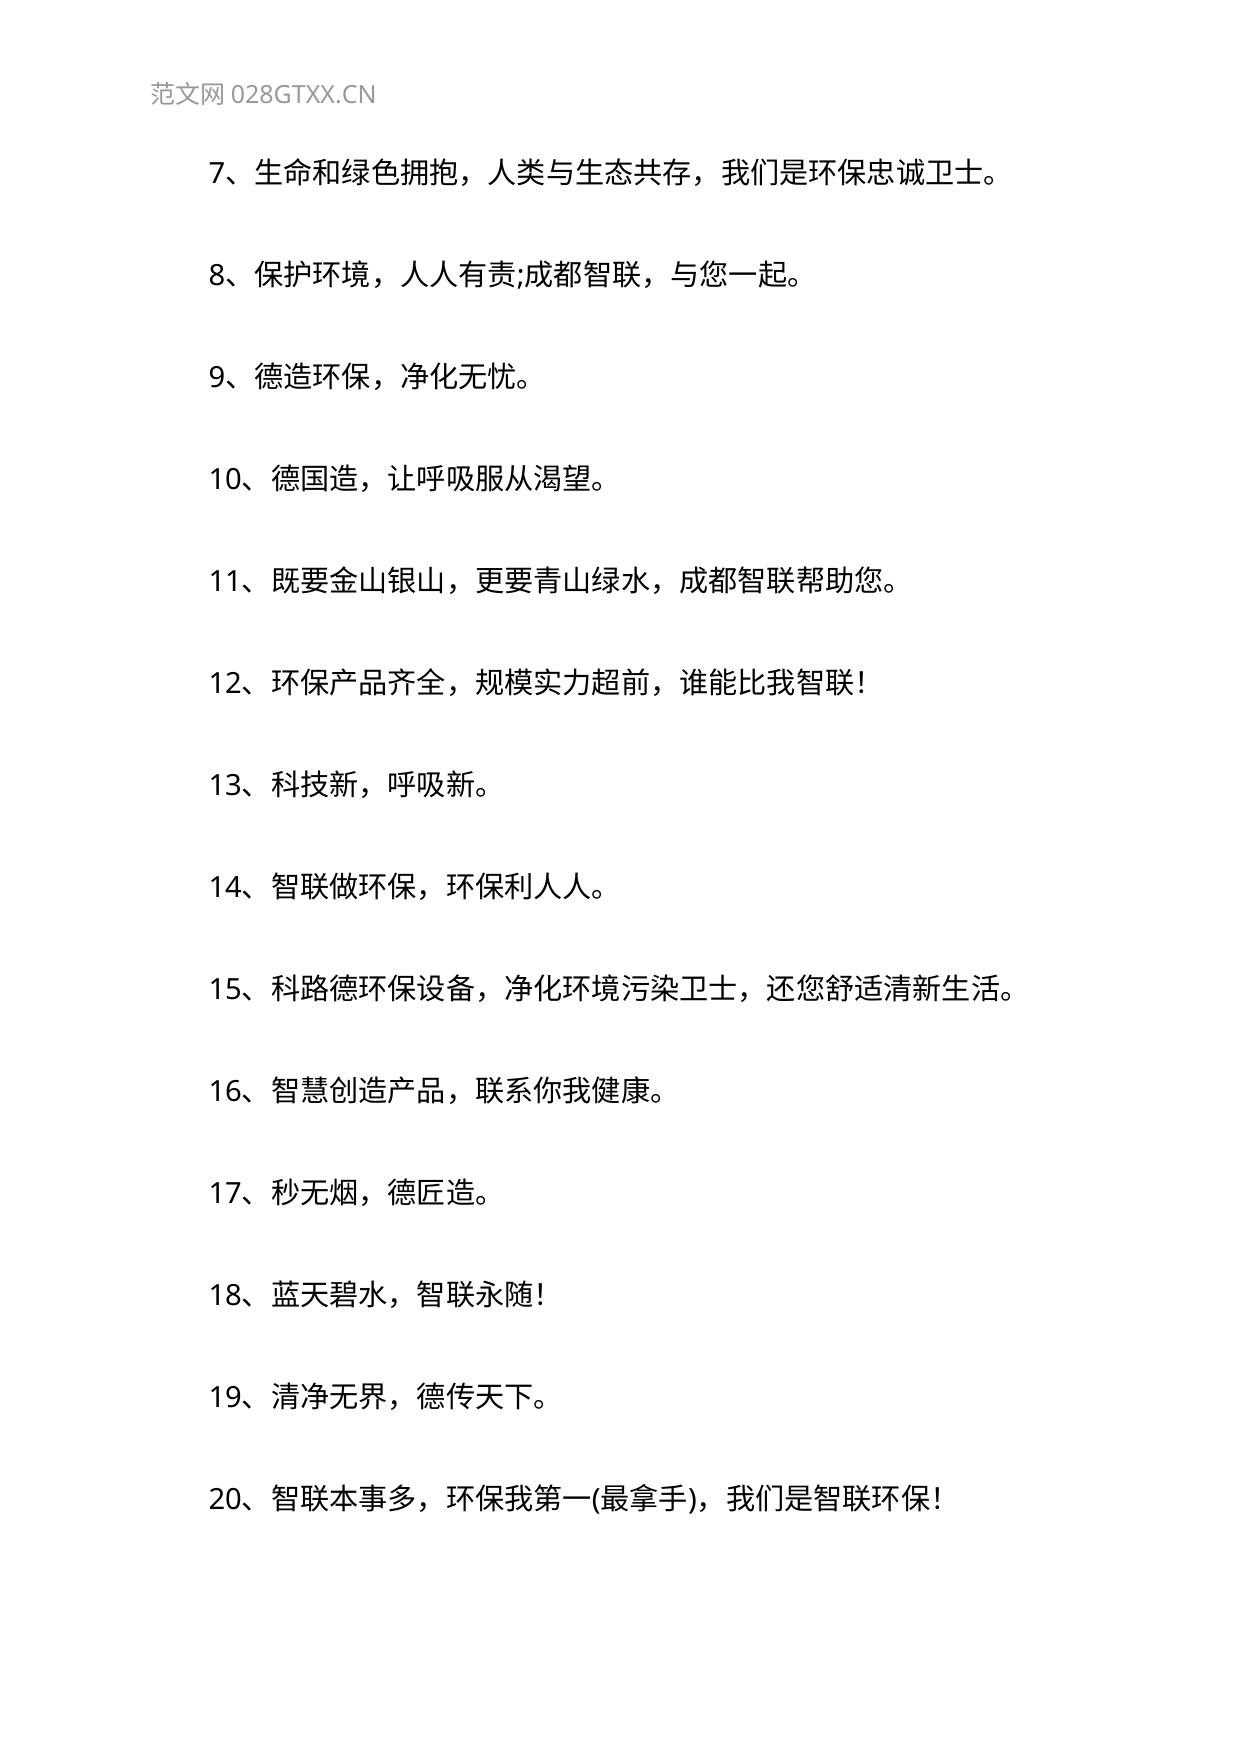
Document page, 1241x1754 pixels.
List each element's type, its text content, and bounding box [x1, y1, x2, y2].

text 10、德国造，让呼吸服从渴望。 [150, 456, 1090, 498]
text 18、蓝天碧水，智联永随！ [150, 1272, 1090, 1314]
text 7、生命和绿色拥抱，人类与生态共存，我们是环保忠诚卫士。 [150, 150, 1090, 192]
text 14、智联做环保，环保利人人。 [150, 864, 1090, 906]
text 15、科路德环保设备，净化环境污染卫士，还您舒适清新生活。 [150, 966, 1090, 1008]
text 13、科技新，呼吸新。 [150, 762, 1090, 804]
text 12、环保产品齐全，规模实力超前，谁能比我智联！ [150, 660, 1090, 702]
text 17、秒无烟，德匠造。 [150, 1170, 1090, 1212]
text 8、保护环境，人人有责;成都智联，与您一起。 [150, 252, 1090, 294]
text 20、智联本事多，环保我第一(最拿手)，我们是智联环保！ [150, 1476, 1090, 1518]
text 16、智慧创造产品，联系你我健康。 [150, 1068, 1090, 1110]
text 11、既要金山银山，更要青山绿水，成都智联帮助您。 [150, 558, 1090, 600]
text 19、清净无界，德传天下。 [150, 1374, 1090, 1416]
text 9、德造环保，净化无忧。 [150, 354, 1090, 396]
